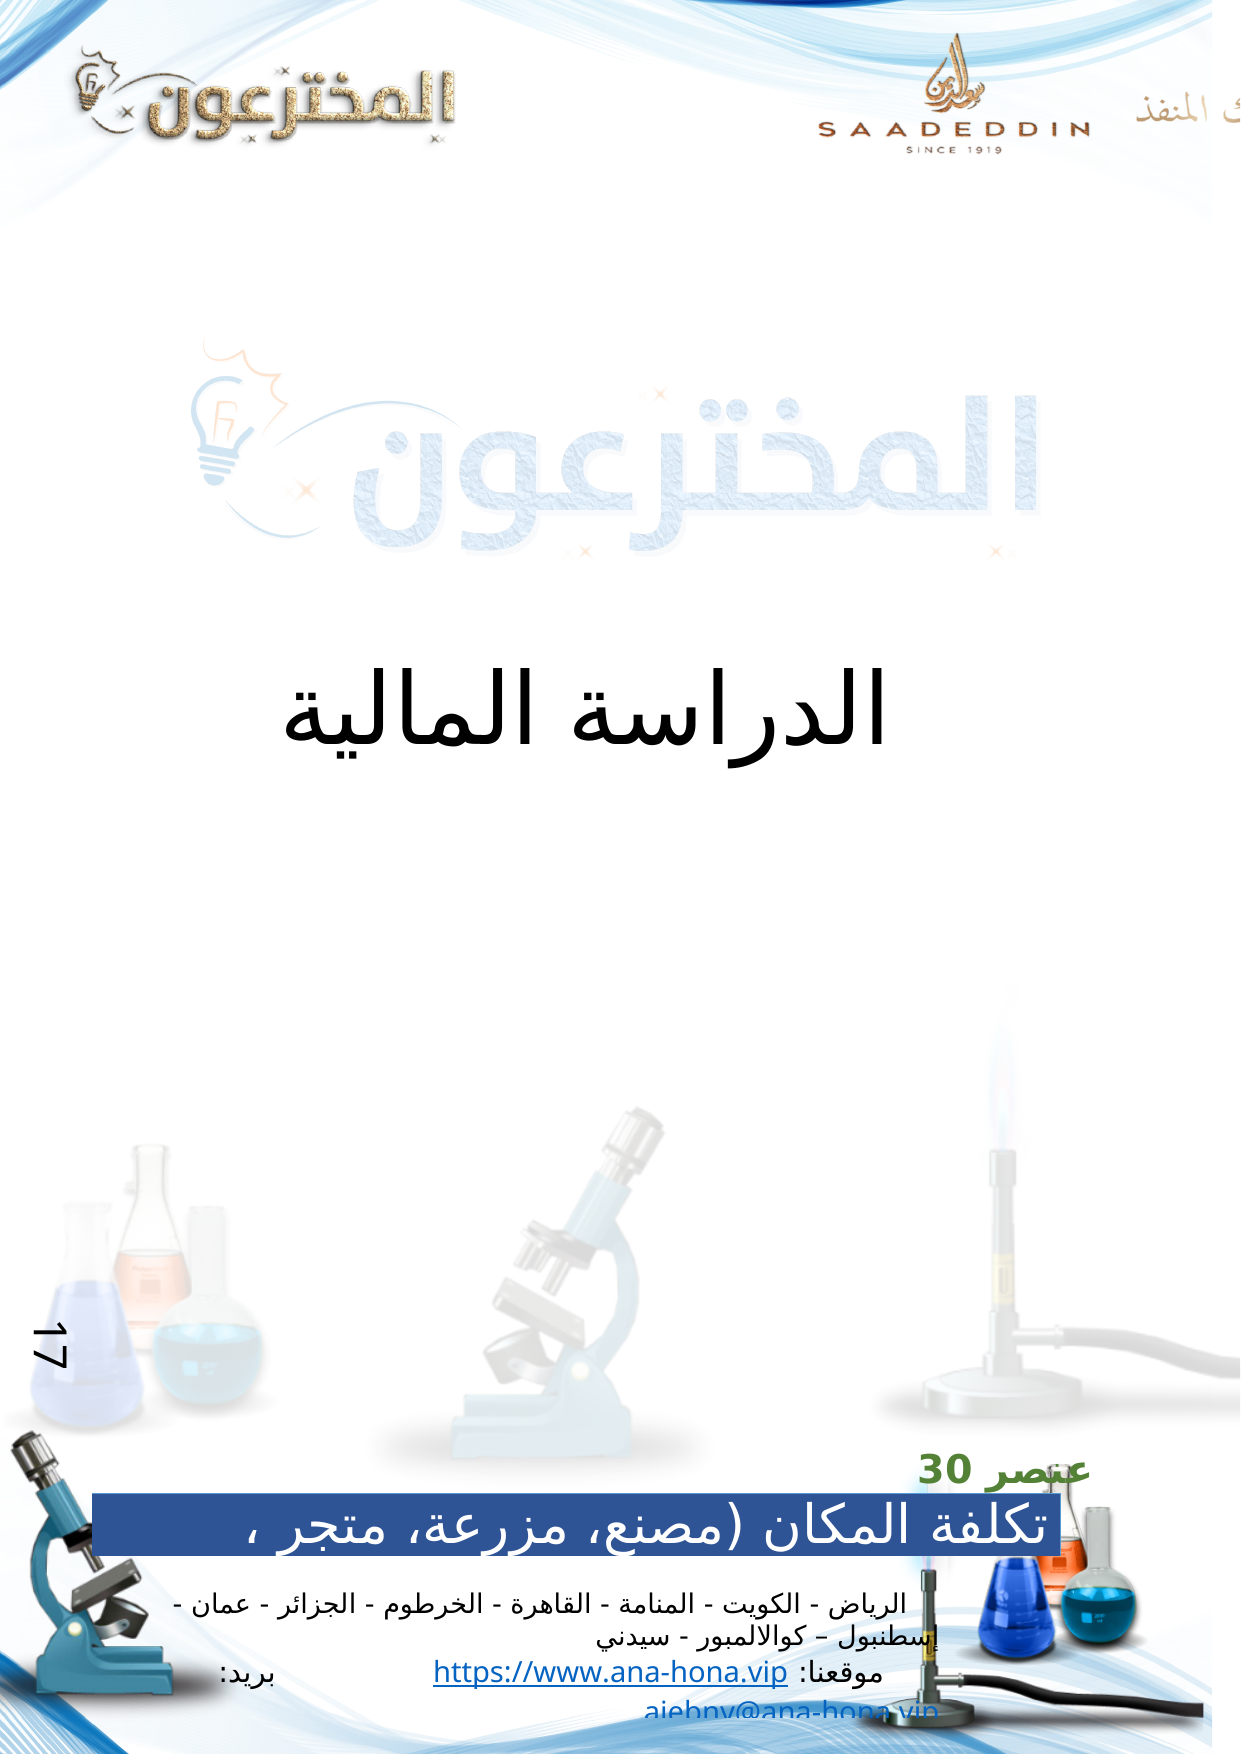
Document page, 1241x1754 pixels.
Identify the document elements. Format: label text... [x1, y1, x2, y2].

text عنصر 30 [103, 1446, 1093, 1492]
picture [0, 0, 1241, 1754]
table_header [92, 1494, 1060, 1556]
